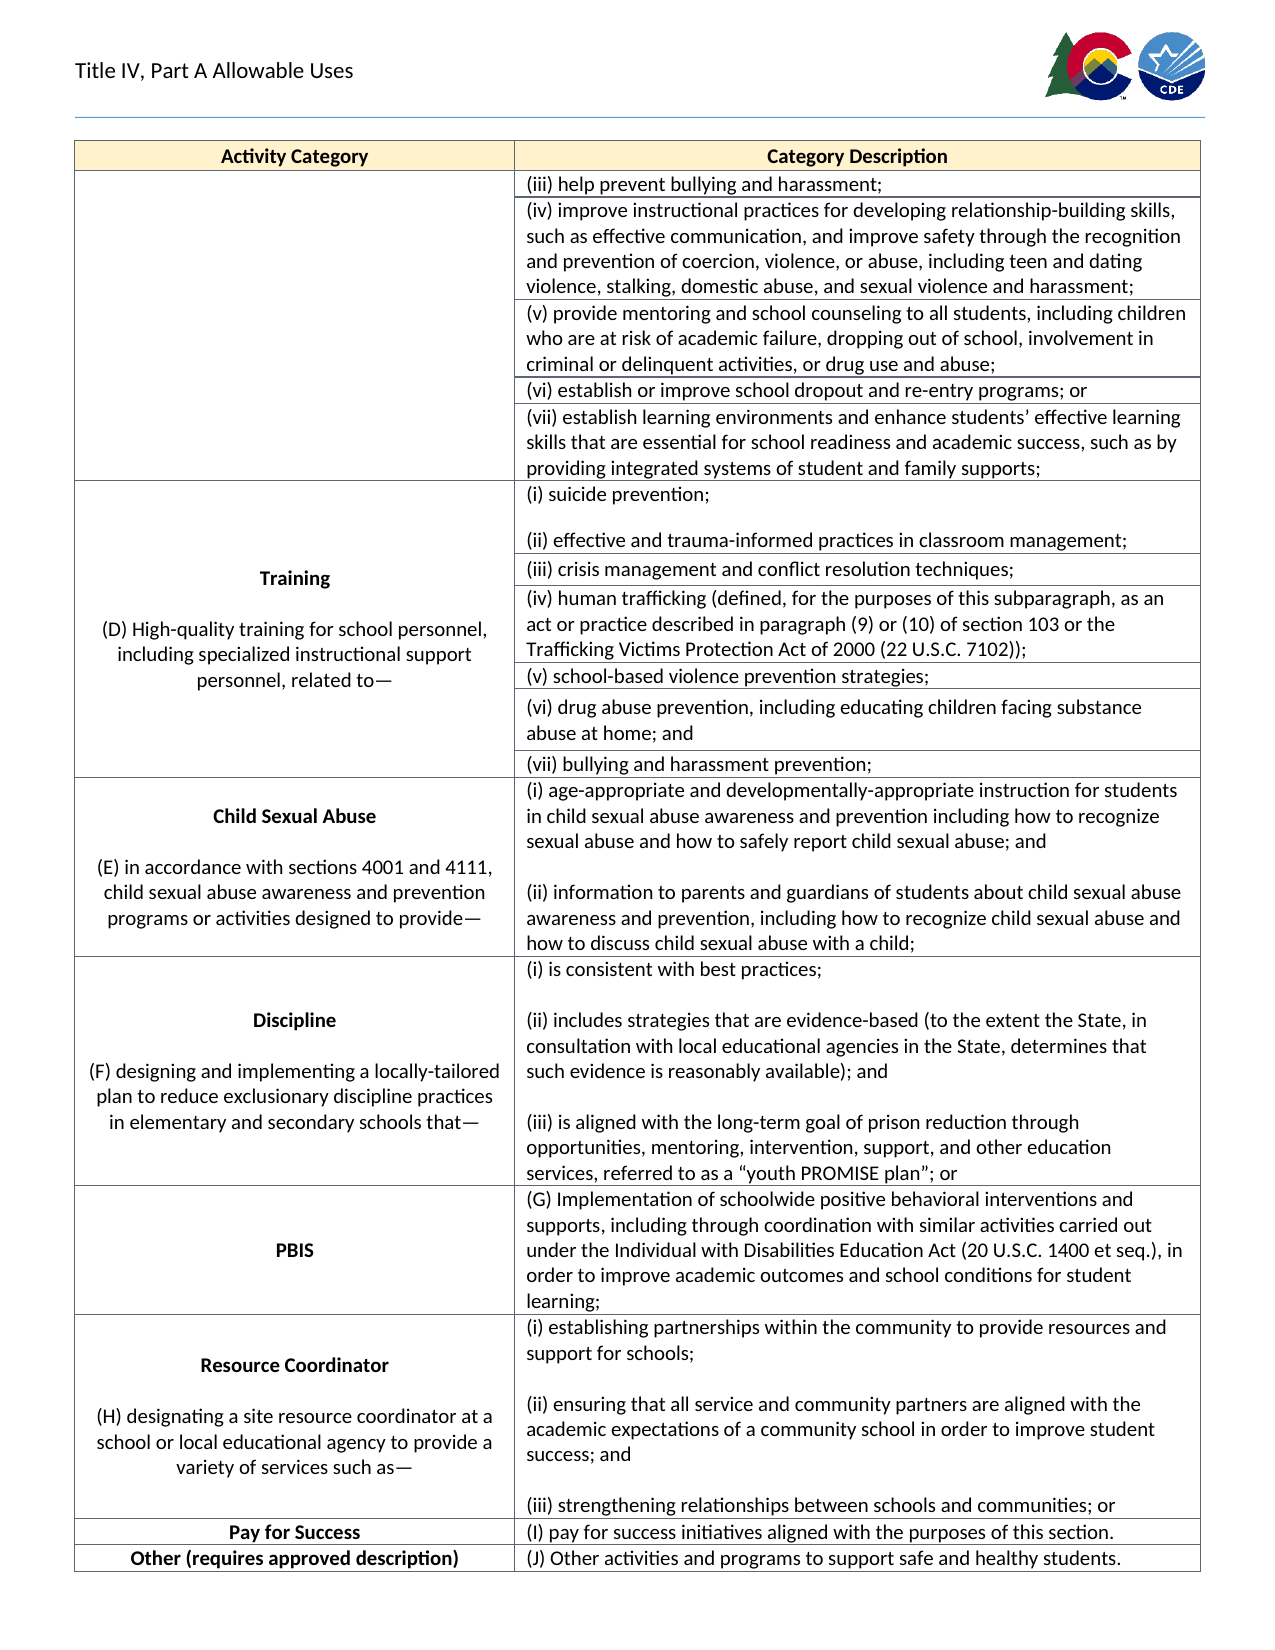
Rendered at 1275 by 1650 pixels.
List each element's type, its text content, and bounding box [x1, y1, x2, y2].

table_cell (vii) establish learning environments and enhance students’ effective learning skills that are essential for school readiness and academic success, such as by providing integrated systems of student and family supports; [515, 404, 1200, 480]
table_cell (J) Other activities and programs to support safe and healthy students. [515, 1545, 1200, 1571]
table_cell (vi) establish or improve school dropout and re-entry programs; or [515, 378, 1200, 403]
table_cell (iii) help prevent bullying and harassment; [515, 171, 1200, 196]
table_cell (i) is consistent with best practices; (ii) includes strategies that are evidence-based (to the extent the State, in consultation with local educational agencies in the State, determines that such evidence is reasonably available); and (iii) is aligned with the long-term goal of prison reduction through opportunities, mentoring, intervention, support, and other education services, referred to as a “youth PROMISE plan”; or [515, 957, 1200, 1185]
table_cell (vii) bullying and harassment prevention; [515, 751, 1200, 777]
table_cell (iii) crisis management and conflict resolution techniques; [515, 554, 1200, 584]
table_cell Discipline (F) designing and implementing a locally-tailored plan to reduce exclusionary discipline practices in elementary and secondary schools that— [75, 957, 514, 1185]
table_cell (I) pay for success initiatives aligned with the purposes of this section. [515, 1519, 1200, 1544]
table_cell (vi) drug abuse prevention, including educating children facing substance abuse at home; and [515, 689, 1200, 750]
table_cell (G) Implementation of schoolwide positive behavioral interventions and supports, including through coordination with similar activities carried out under the Individual with Disabilities Education Act (20 U.S.C. 1400 et seq.), in order to improve academic outcomes and school conditions for student learning; [515, 1186, 1200, 1313]
table_cell (iv) improve instructional practices for developing relationship-building skills, such as effective communication, and improve safety through the recognition and prevention of coercion, violence, or abuse, including teen and dating violence, stalking, domestic abuse, and sexual violence and harassment; [515, 198, 1200, 299]
table_cell PBIS [75, 1186, 514, 1313]
table_cell (i) age-appropriate and developmentally-appropriate instruction for students in child sexual abuse awareness and prevention including how to recognize sexual abuse and how to safely report child sexual abuse; and (ii) information to parents and guardians of students about child sexual abuse awareness and prevention, including how to recognize child sexual abuse and how to discuss child sexual abuse with a child; [515, 778, 1200, 956]
table_cell Pay for Success [75, 1519, 514, 1544]
table_cell (v) school-based violence prevention strategies; [515, 663, 1200, 688]
picture [1044, 31, 1206, 101]
table_header Activity Category [75, 141, 514, 170]
table_cell (iv) human trafficking (defined, for the purposes of this subparagraph, as an act or practice described in paragraph (9) or (10) of section 103 or the Trafficking Victims Protection Act of 2000 (22 U.S.C. 7102)); [515, 586, 1200, 662]
table_cell Child Sexual Abuse (E) in accordance with sections 4001 and 4111, child sexual abuse awareness and prevention programs or activities designed to provide— [75, 778, 514, 956]
table_header Category Description [515, 141, 1200, 170]
table_cell (i) suicide prevention; (ii) effective and trauma-informed practices in classroom management; [515, 481, 1200, 553]
table_cell Resource Coordinator (H) designating a site resource coordinator at a school or local educational agency to provide a variety of services such as— [75, 1315, 514, 1518]
table_cell (i) establishing partnerships within the community to provide resources and support for schools; (ii) ensuring that all service and community partners are aligned with the academic expectations of a community school in order to improve student success; and (iii) strengthening relationships between schools and communities; or [515, 1315, 1200, 1518]
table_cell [75, 171, 514, 480]
table_cell (v) provide mentoring and school counseling to all students, including children who are at risk of academic failure, dropping out of school, involvement in criminal or delinquent activities, or drug use and abuse; [515, 300, 1200, 376]
table_cell Training (D) High-quality training for school personnel, including specialized instructional support personnel, related to— [75, 481, 514, 777]
table_cell Other (requires approved description) [75, 1545, 514, 1571]
